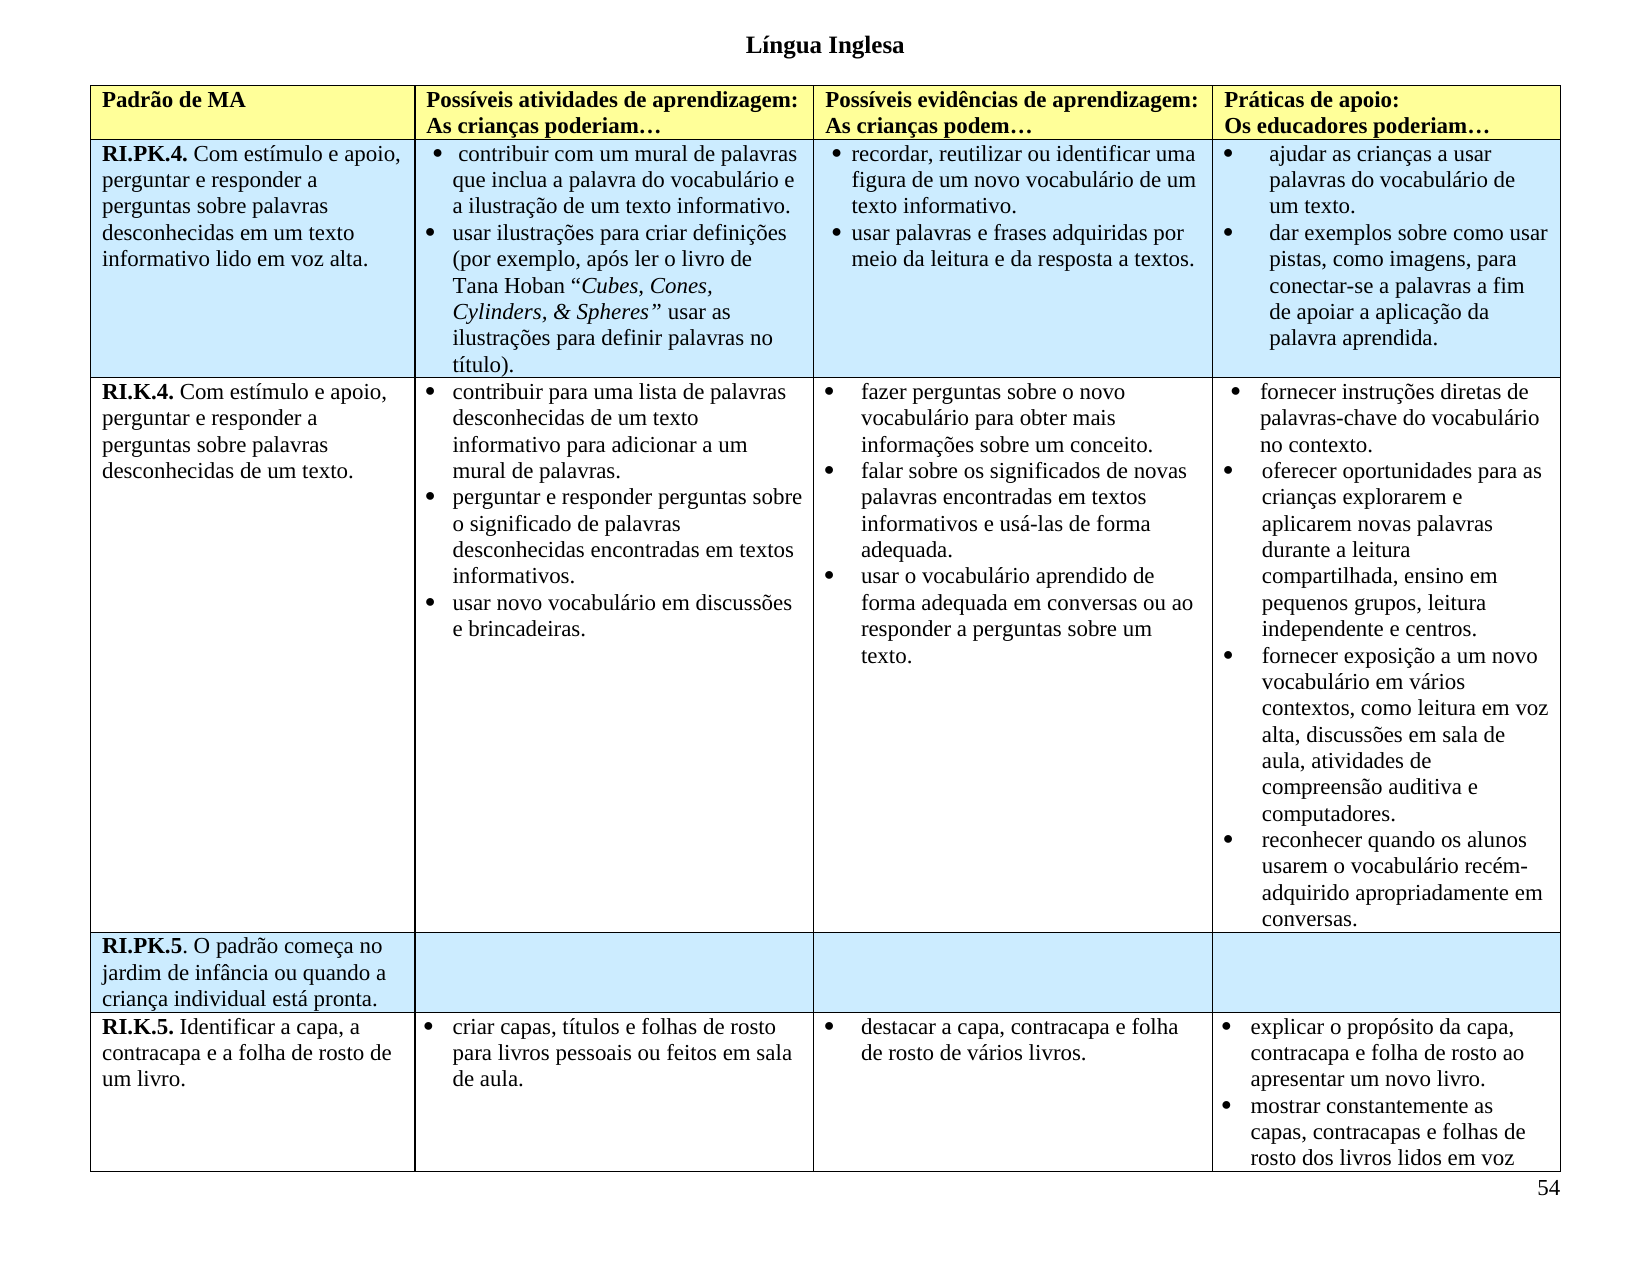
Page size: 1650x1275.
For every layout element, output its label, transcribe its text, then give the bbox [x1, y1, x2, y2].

table_cell RI.K.4. Com estímulo e apoio, perguntar e responder a perguntas sobre palavras desconhecidas de um texto. [91, 378, 414, 932]
table_header Possíveis evidências de aprendizagem: As crianças podem… [814, 86, 1212, 139]
table_header Práticas de apoio: Os educadores poderiam… [1213, 86, 1560, 139]
table_cell [814, 933, 1212, 1012]
table_cell fornecer instruções diretas de palavras-chave do vocabulário no contexto. oferecer oportunidades para as crianças explorarem e aplicarem novas palavras durante a leitura compartilhada, ensino em pequenos grupos, leitura independente e centros. fornecer exposição a um novo vocabulário em vários contextos, como leitura em voz alta, discussões em sala de aula, atividades de compreensão auditiva e computadores. reconhecer quando os alunos usarem o vocabulário recém-adquirido apropriadamente em conversas. [1213, 378, 1560, 932]
table_cell [416, 933, 813, 1012]
table_cell fazer perguntas sobre o novo vocabulário para obter mais informações sobre um conceito. falar sobre os significados de novas palavras encontradas em textos informativos e usá-las de forma adequada. usar o vocabulário aprendido de forma adequada em conversas ou ao responder a perguntas sobre um texto. [814, 378, 1212, 932]
table_cell contribuir com um mural de palavras que inclua a palavra do vocabulário e a ilustração de um texto informativo. usar ilustrações para criar definições (por exemplo, após ler o livro de Tana Hoban “Cubes, Cones, Cylinders, & Spheres” usar as ilustrações para definir palavras no título). [416, 140, 813, 377]
table_cell criar capas, títulos e folhas de rosto para livros pessoais ou feitos em sala de aula. [416, 1013, 813, 1171]
table_cell RI.PK.5. O padrão começa no jardim de infância ou quando a criança individual está pronta. [91, 933, 414, 1012]
table_cell contribuir para uma lista de palavras desconhecidas de um texto informativo para adicionar a um mural de palavras. perguntar e responder perguntas sobre o significado de palavras desconhecidas encontradas em textos informativos. usar novo vocabulário em discussões e brincadeiras. [416, 378, 813, 932]
table_cell destacar a capa, contracapa e folha de rosto de vários livros. [814, 1013, 1212, 1171]
table_cell recordar, reutilizar ou identificar uma figura de um novo vocabulário de um texto informativo. usar palavras e frases adquiridas por meio da leitura e da resposta a textos. [814, 140, 1212, 377]
table_header Padrão de MA [91, 86, 414, 139]
table_cell ajudar as crianças a usar palavras do vocabulário de um texto. dar exemplos sobre como usar pistas, como imagens, para conectar-se a palavras a fim de apoiar a aplicação da palavra aprendida. [1213, 140, 1560, 377]
table_cell RI.PK.4. Com estímulo e apoio, perguntar e responder a perguntas sobre palavras desconhecidas em um texto informativo lido em voz alta. [91, 140, 414, 377]
table_header Possíveis atividades de aprendizagem: As crianças poderiam… [416, 86, 813, 139]
table_cell RI.K.5. Identificar a capa, a contracapa e a folha de rosto de um livro. [91, 1013, 414, 1171]
table_cell [1213, 933, 1560, 1012]
